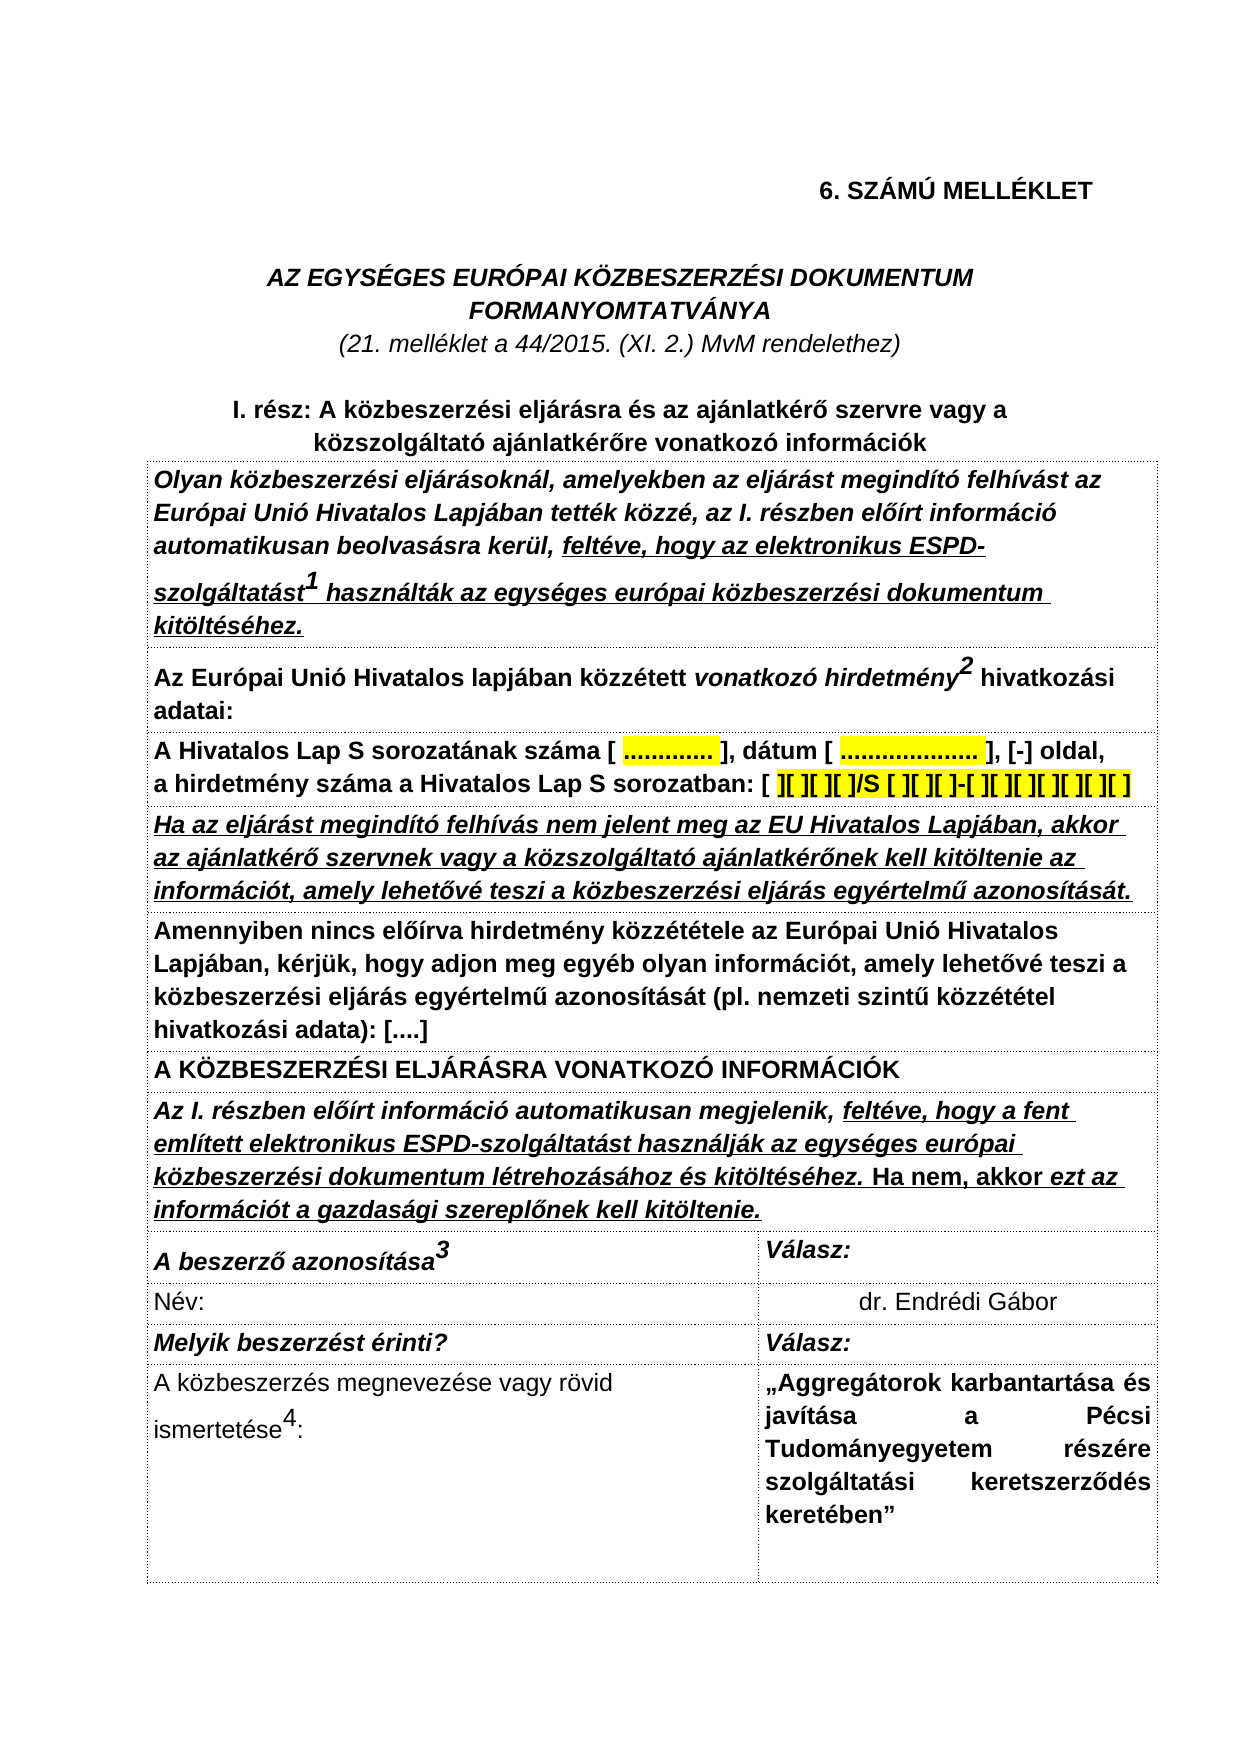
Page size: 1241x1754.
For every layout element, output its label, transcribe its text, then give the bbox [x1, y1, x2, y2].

table_cell Válasz: [759, 1231, 1157, 1283]
table_cell A beszerző azonosítása3 [147, 1231, 759, 1283]
text I. rész: A közbeszerzési eljárásra és az ajánlatkérő szervre vagy a közszolgáltató ajánlatkérőre vonatkozó információk [148, 395, 1093, 456]
text 6. SZÁMÚ MELLÉKLET [148, 176, 1093, 205]
table_cell Az Európai Unió Hivatalos lapjában közzétett vonatkozó hirdetmény2 hivatkozási adatai: [147, 647, 1157, 732]
table_cell Az I. részben előírt információ automatikusan megjelenik, feltéve, hogy a fent említett elektronikus ESPD-szolgáltatást használják az egységes európai közbeszerzési dokumentum létrehozásához és kitöltéséhez. Ha nem, akkor ezt az információt a gazdasági szereplőnek kell kitöltenie. [147, 1092, 1157, 1231]
table_header Olyan közbeszerzési eljárásoknál, amelyekben az eljárást megindító felhívást az Európai Unió Hivatalos Lapjában tették közzé, az I. részben előírt információ automatikusan beolvasásra kerül, feltéve, hogy az elektronikus ESPD-szolgáltatást1 használták az egységes európai közbeszerzési dokumentum kitöltéséhez. [147, 461, 1157, 647]
table_cell Név: [147, 1283, 759, 1323]
table_cell Melyik beszerzést érinti? [147, 1324, 759, 1364]
table_cell „Aggregátorok karbantartása és javítása a Pécsi Tudományegyetem részére szolgáltatási keretszerződés keretében” [759, 1364, 1157, 1582]
text Az egységes európai közbeszerzési dokumentum formanyomtatványa [148, 263, 1093, 324]
table_cell Ha az eljárást megindító felhívás nem jelent meg az EU Hivatalos Lapjában, akkor az ajánlatkérő szervnek vagy a közszolgáltató ajánlatkérőnek kell kitöltenie az információt, amely lehetővé teszi a közbeszerzési eljárás egyértelmű azonosítását. [147, 806, 1157, 912]
table_cell A KÖZBESZERZÉSI ELJÁRÁSRA VONATKOZÓ INFORMÁCIÓK [147, 1051, 1157, 1092]
table_cell A közbeszerzés megnevezése vagy rövid ismertetése4: [147, 1364, 759, 1582]
table_cell A Hivatalos Lap S sorozatának száma [ ............. ], dátum [ .................... ], [-] oldal, a hirdetmény száma a Hivatalos Lap S sorozatban: [ ][ ][ ][ ]/S [ ][ ][ ]-[ ][ ][ ][ ][ ][ ][ ] [147, 732, 1157, 806]
table_cell Válasz: [759, 1324, 1157, 1364]
text (21. melléklet a 44/2015. (XI. 2.) MvM rendelethez) [148, 329, 1093, 357]
table_cell dr. Endrédi Gábor [759, 1283, 1157, 1323]
table_cell Amennyiben nincs előírva hirdetmény közzététele az Európai Unió Hivatalos Lapjában, kérjük, hogy adjon meg egyéb olyan információt, amely lehetővé teszi a közbeszerzési eljárás egyértelmű azonosítását (pl. nemzeti szintű közzététel hivatkozási adata): [....] [147, 912, 1157, 1051]
